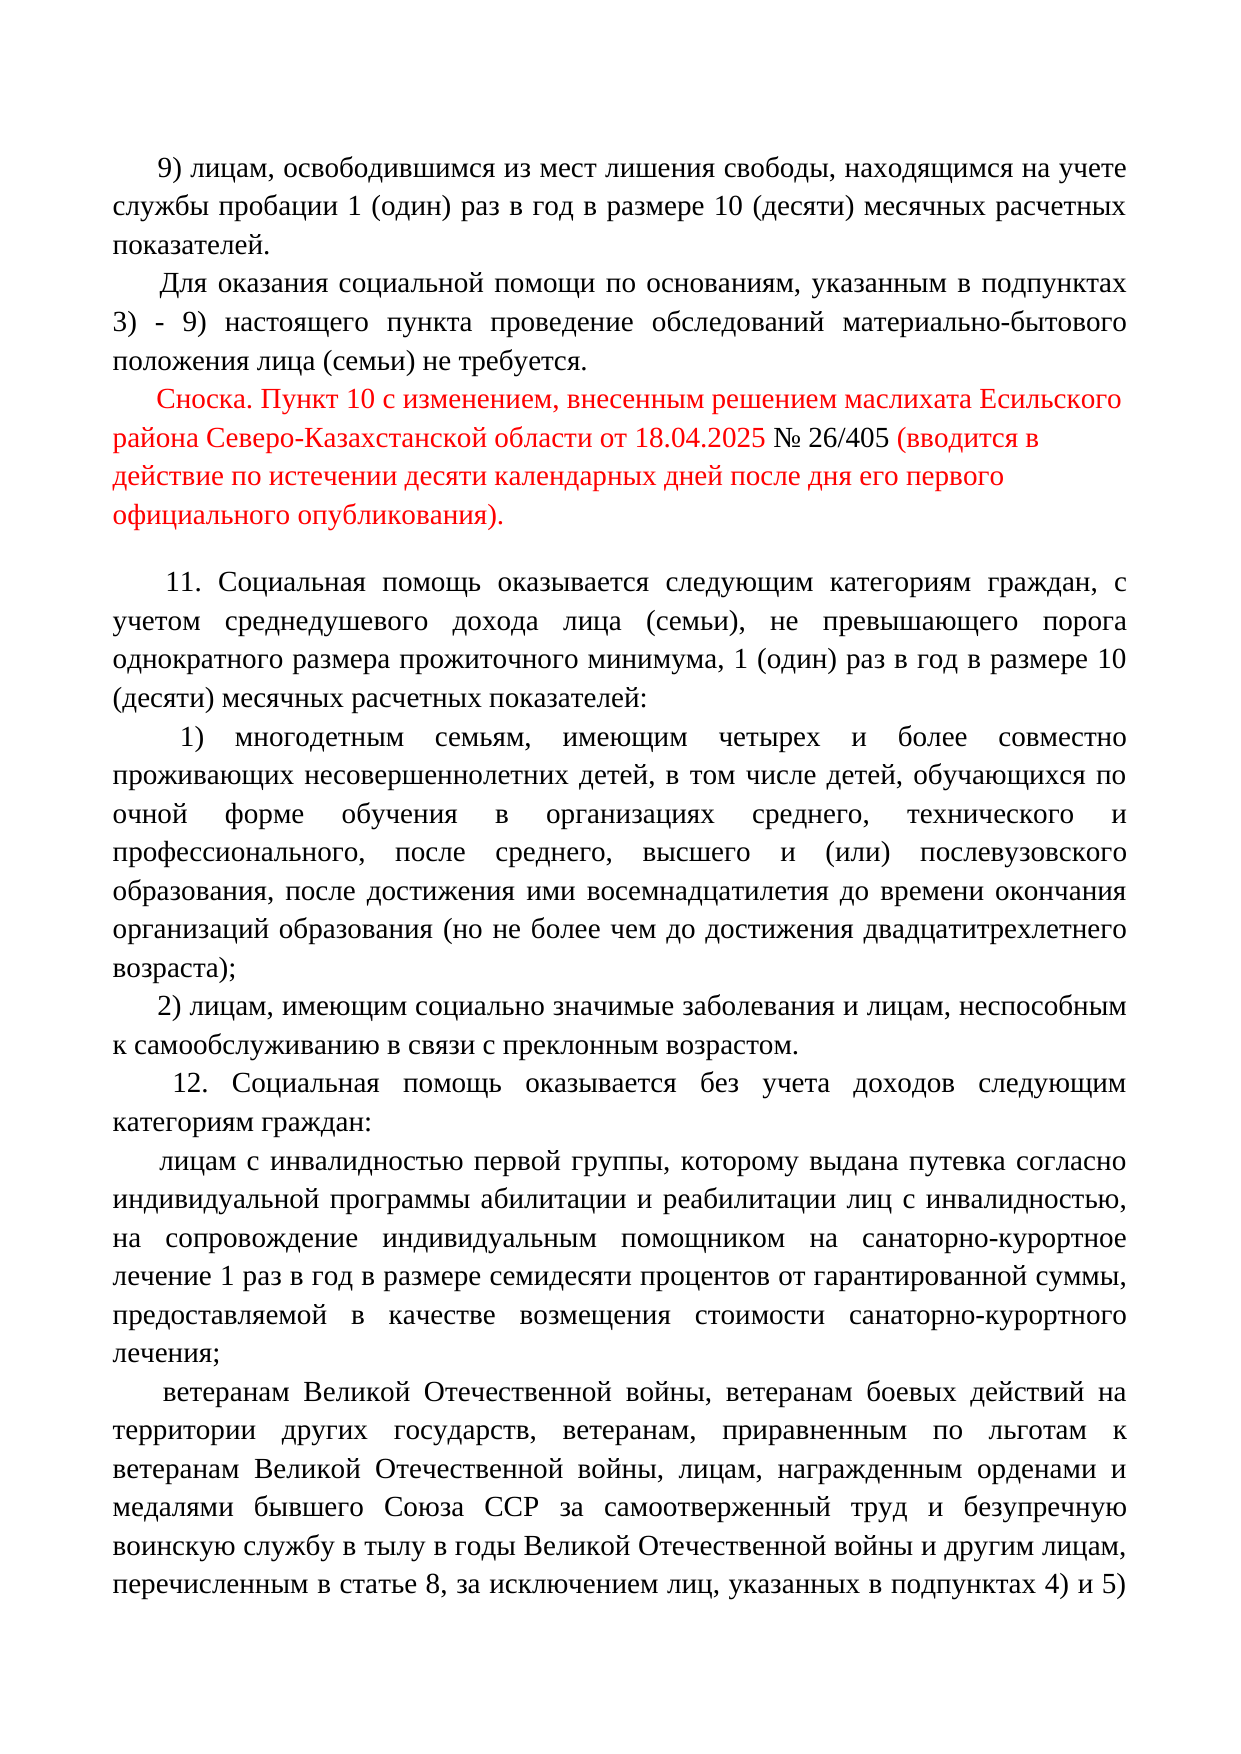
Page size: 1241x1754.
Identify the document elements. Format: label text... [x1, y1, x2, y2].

text Для оказания социальной помощи по основаниям, указанным в подпунктах 3) - 9) настоящего пункта проведение обследований материально-бытового положения лица (семьи) не требуется. [112, 266, 1128, 376]
text 9) лицам, освободившимся из мест лишения свободы, находящимся на учете службы пробации 1 (один) раз в год в размере 10 (десяти) месячных расчетных показателей. [112, 150, 1128, 261]
text 12. Социальная помощь оказывается без учета доходов следующим категориям граждан: [112, 1066, 1128, 1138]
text 11. Социальная помощь оказывается следующим категориям граждан, с учетом среднедушевого дохода лица (семьи), не превышающего порога однократного размера прожиточного минимума, 1 (один) раз в год в размере 10 (десяти) месячных расчетных показателей: [112, 564, 1128, 714]
text лицам с инвалидностью первой группы, которому выдана путевка согласно индивидуальной программы абилитации и реабилитации лиц с инвалидностью, на сопровождение индивидуальным помощником на санаторно-курортное лечение 1 раз в год в размере семидесяти процентов от гарантированной суммы, предоставляемой в качестве возмещения стоимости санаторно-курортного лечения; [112, 1143, 1128, 1369]
text 2) лицам, имеющим социально значимые заболевания и лицам, неспособным к самообслуживанию в связи с преклонным возрастом. [112, 988, 1128, 1061]
text Сноска. Пункт 10 с изменением, внесенным решением маслихата Есильского района Северо-Казахстанской области от 18.04.2025 № 26/405 (вводится в действие по истечении десяти календарных дней после дня его первого официального опубликования). [112, 381, 1128, 561]
text 1) многодетным семьям, имеющим четырех и более совместно проживающих несовершеннолетних детей, в том числе детей, обучающихся по очной форме обучения в организациях среднего, технического и профессионального, после среднего, высшего и (или) послевузовского образования, после достижения ими восемнадцатилетия до времени окончания организаций образования (но не более чем до достижения двадцатитрехлетнего возраста); [112, 719, 1128, 983]
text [112, 1374, 1128, 1600]
